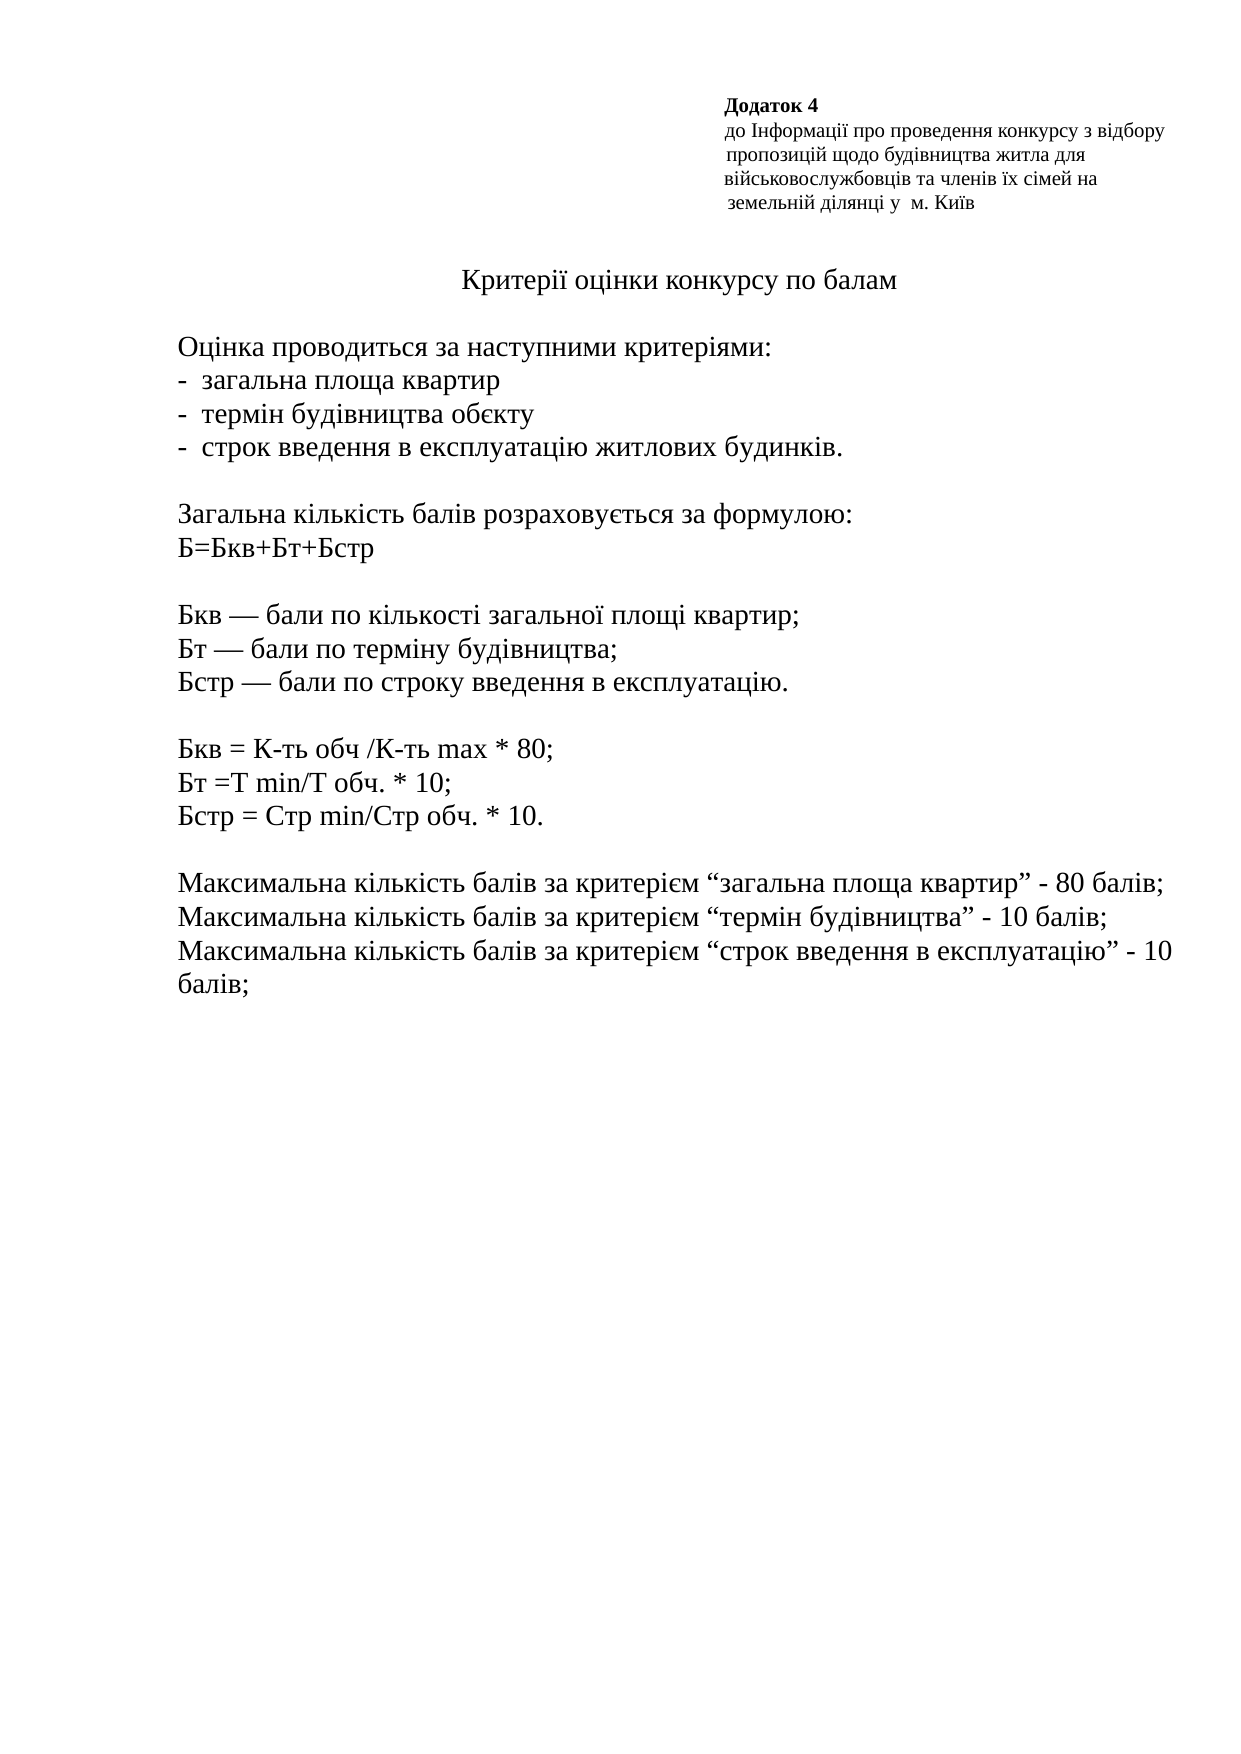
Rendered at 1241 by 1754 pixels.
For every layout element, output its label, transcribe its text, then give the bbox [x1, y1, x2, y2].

text Загальна кількість балів розраховується за формулою: [177, 497, 1181, 530]
text до Інформації про проведення конкурсу з відбору [177, 117, 1181, 142]
text пропозицій щодо будівництва житла для [177, 142, 1181, 166]
text - строк введення в експлуатацію житлових будинків. [177, 429, 1181, 463]
text військовослужбовців та членів їх сімей на [177, 166, 1181, 190]
text Максимальна кількість балів за критерієм “загальна площа квартир” - 80 балів; [177, 866, 1181, 899]
text Бт =Т min/Т обч. * 10; [177, 765, 1181, 798]
text Максимальна кількість балів за критерієм “строк введення в експлуатацію” - 10 балів; [177, 933, 1181, 1000]
text Оцінка проводиться за наступними критеріями: [177, 329, 1181, 362]
text Бстр — бали по строку введення в експлуатацію. [177, 664, 1181, 698]
text Бкв — бали по кількості загальної площі квартир; [177, 597, 1181, 631]
text - термін будівництва обєкту [177, 396, 1181, 429]
text Бстр = Стр min/Стр обч. * 10. [177, 798, 1181, 832]
text Критерії оцінки конкурсу по балам [177, 262, 1181, 295]
text Бкв = К-ть обч /К-ть max * 80; [177, 731, 1181, 765]
text Б=Бкв+Бт+Бстр [177, 530, 1181, 564]
text - загальна площа квартир [177, 362, 1181, 396]
text Додаток 4 [177, 93, 1181, 117]
text Максимальна кількість балів за критерієм “термін будівництва” - 10 балів; [177, 899, 1181, 933]
text Бт — бали по терміну будівництва; [177, 631, 1181, 664]
text земельній ділянці у м. Київ [177, 190, 1181, 214]
